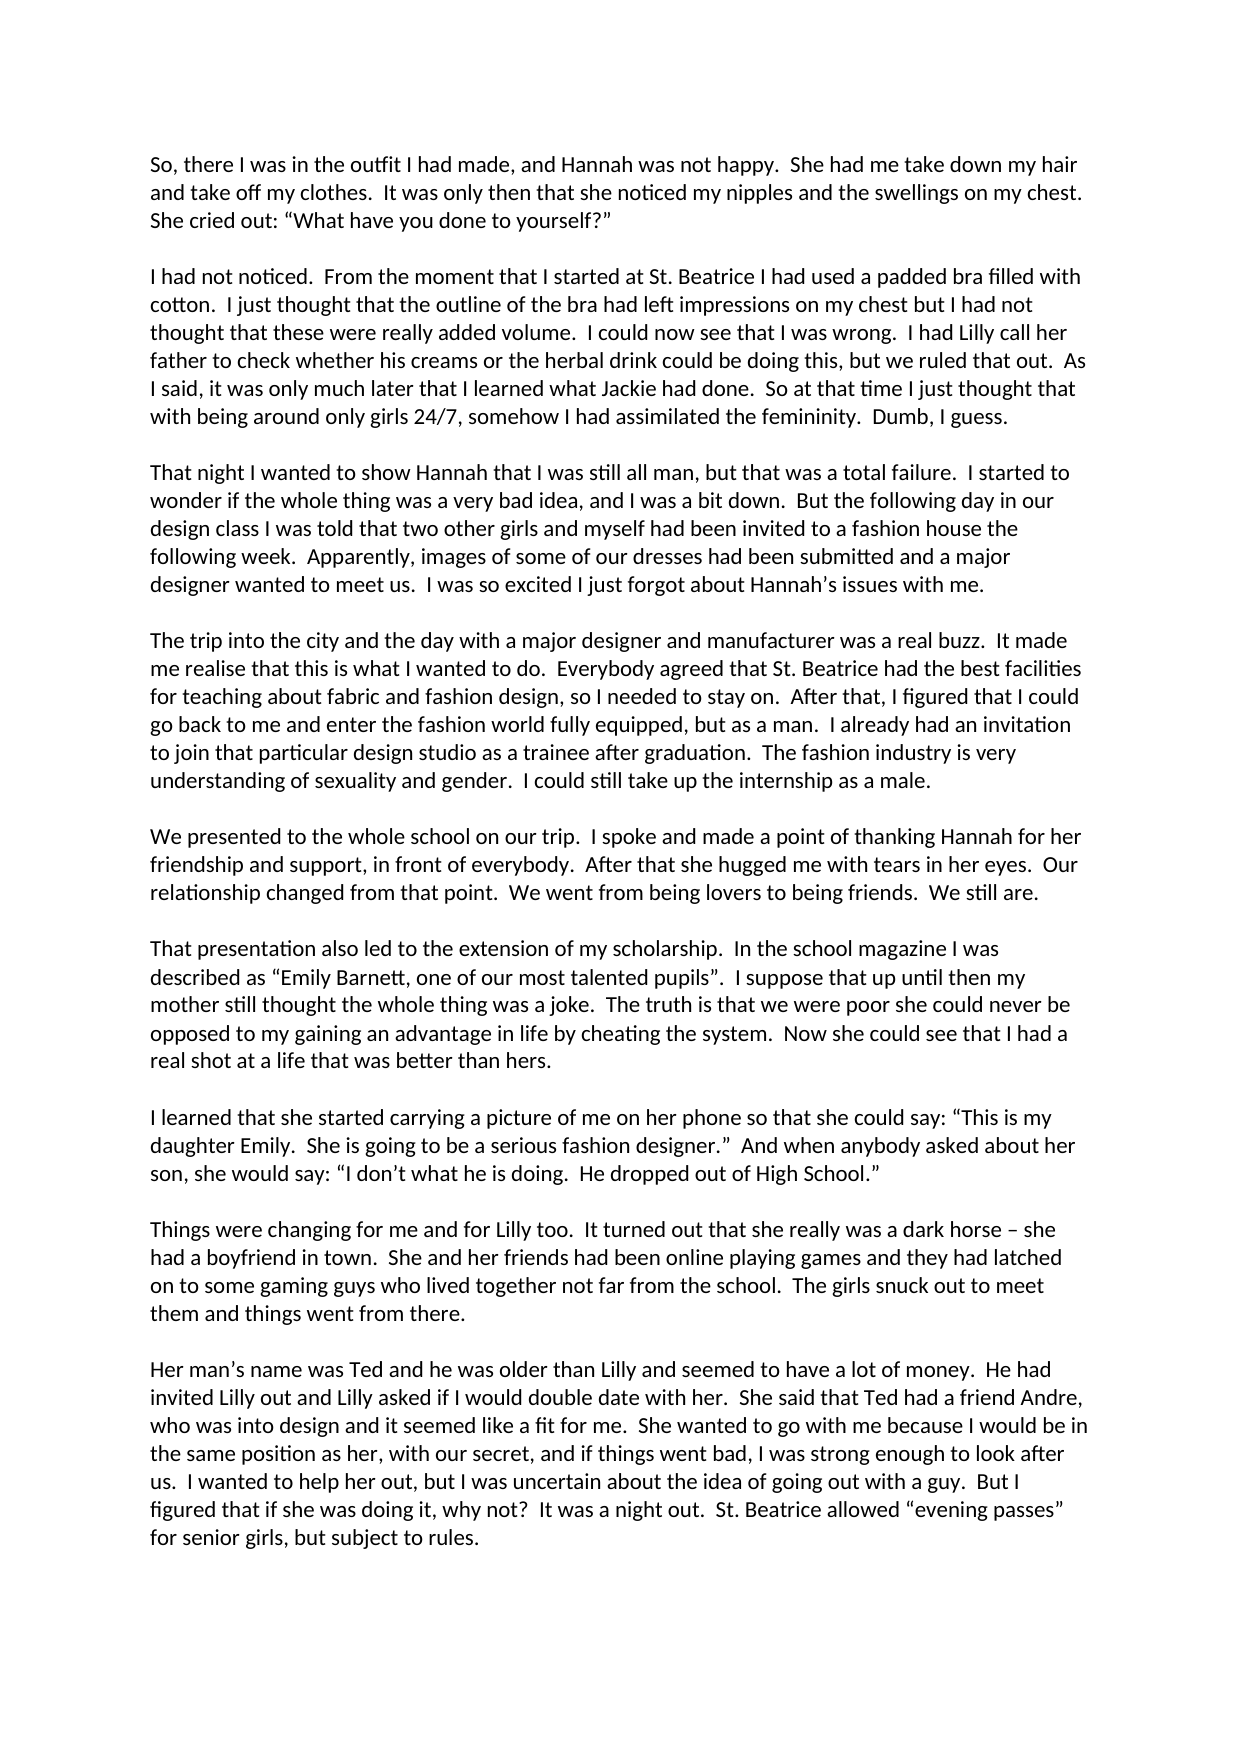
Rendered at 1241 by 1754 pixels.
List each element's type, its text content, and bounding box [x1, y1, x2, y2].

text I had not noticed. From the moment that I started at St. Beatrice I had used a padded bra filled with cotton. I just thought that the outline of the bra had left impressions on my chest but I had not thought that these were really added volume. I could now see that I was wrong. I had Lilly call her father to check whether his creams or the herbal drink could be doing this, but we ruled that out. As I said, it was only much later that I learned what Jackie had done. So at that time I just thought that with being around only girls 24/7, somehow I had assimilated the femininity. Dumb, I guess. [150, 262, 1090, 430]
text Her man’s name was Ted and he was older than Lilly and seemed to have a lot of money. He had invited Lilly out and Lilly asked if I would double date with her. She said that Ted had a friend Andre, who was into design and it seemed like a fit for me. She wanted to go with me because I would be in the same position as her, with our secret, and if things went bad, I was strong enough to look after us. I wanted to help her out, but I was uncertain about the idea of going out with a guy. But I figured that if she was doing it, why not? It was a night out. St. Beatrice allowed “evening passes” for senior girls, but subject to rules. [150, 1355, 1090, 1551]
text That presentation also led to the extension of my scholarship. In the school magazine I was described as “Emily Barnett, one of our most talented pupils”. I suppose that up until then my mother still thought the whole thing was a joke. The truth is that we were poor she could never be opposed to my gaining an advantage in life by cheating the system. Now she could see that I had a real shot at a life that was better than hers. [150, 934, 1090, 1075]
text Things were changing for me and for Lilly too. It turned out that she really was a dark horse – she had a boyfriend in town. She and her friends had been online playing games and they had latched on to some gaming guys who lived together not far from the school. The girls snuck out to meet them and things went from there. [150, 1215, 1090, 1327]
text We presented to the whole school on our trip. I spoke and made a point of thanking Hannah for her friendship and support, in front of everybody. After that she hugged me with tears in her eyes. Our relationship changed from that point. We went from being lovers to being friends. We still are. [150, 822, 1090, 907]
text That night I wanted to show Hannah that I was still all man, but that was a total failure. I started to wonder if the whole thing was a very bad idea, and I was a bit down. But the following day in our design class I was told that two other girls and myself had been invited to a fashion house the following week. Apparently, images of some of our dresses had been submitted and a major designer wanted to meet us. I was so excited I just forgot about Hannah’s issues with me. [150, 458, 1090, 598]
text So, there I was in the outfit I had made, and Hannah was not happy. She had me take down my hair and take off my clothes. It was only then that she noticed my nipples and the swellings on my chest. She cried out: “What have you done to yourself?” [150, 150, 1090, 234]
text I learned that she started carrying a picture of me on her phone so that she could say: “This is my daughter Emily. She is going to be a serious fashion designer.” And when anybody asked about her son, she would say: “I don’t what he is doing. He dropped out of High School.” [150, 1103, 1090, 1187]
text The trip into the city and the day with a major designer and manufacturer was a real buzz. It made me realise that this is what I wanted to do. Everybody agreed that St. Beatrice had the best facilities for teaching about fabric and fashion design, so I needed to stay on. After that, I figured that I could go back to me and enter the fashion world fully equipped, but as a man. I already had an invitation to join that particular design studio as a trainee after graduation. The fashion industry is very understanding of sexuality and gender. I could still take up the internship as a male. [150, 626, 1090, 794]
